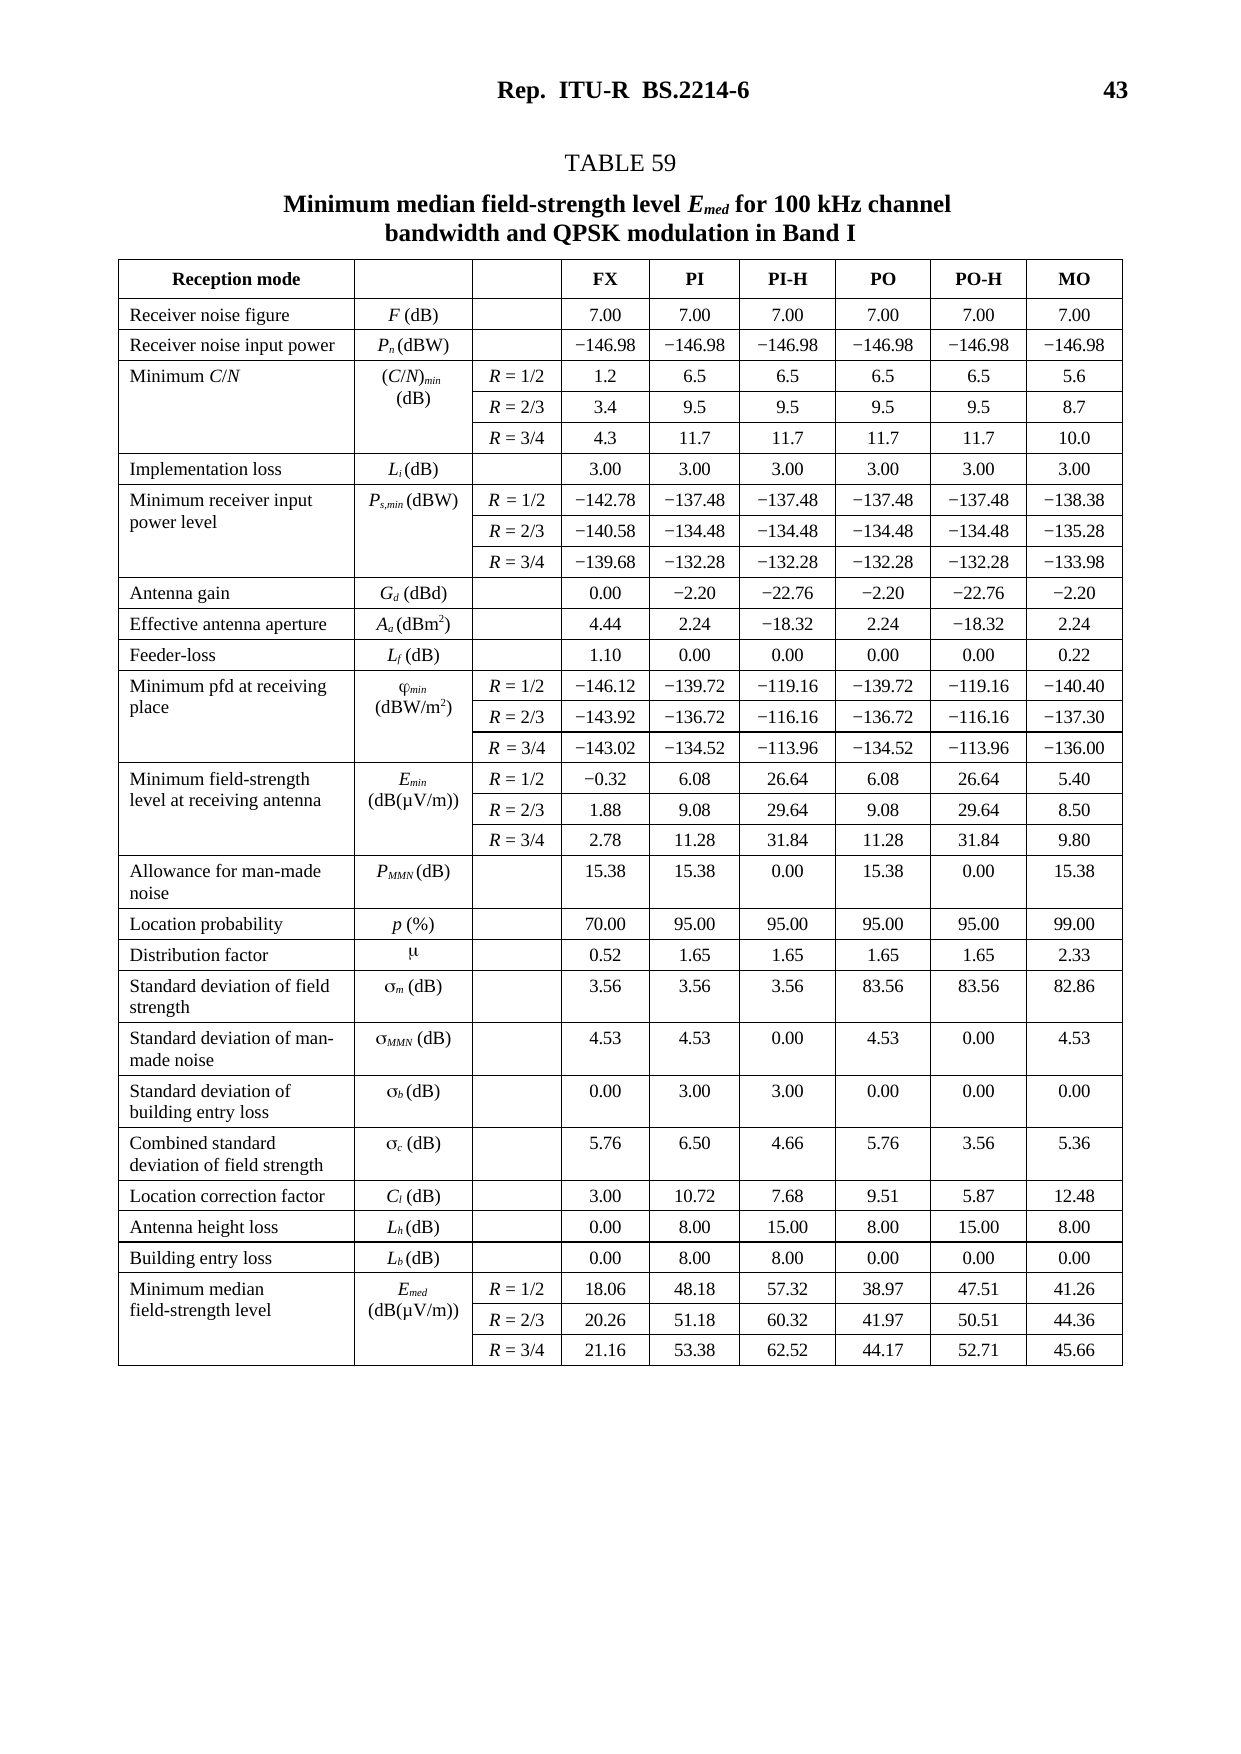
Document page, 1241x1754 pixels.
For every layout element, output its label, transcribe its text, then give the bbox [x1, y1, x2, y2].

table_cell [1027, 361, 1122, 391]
text TABLE 59 [118, 148, 1122, 176]
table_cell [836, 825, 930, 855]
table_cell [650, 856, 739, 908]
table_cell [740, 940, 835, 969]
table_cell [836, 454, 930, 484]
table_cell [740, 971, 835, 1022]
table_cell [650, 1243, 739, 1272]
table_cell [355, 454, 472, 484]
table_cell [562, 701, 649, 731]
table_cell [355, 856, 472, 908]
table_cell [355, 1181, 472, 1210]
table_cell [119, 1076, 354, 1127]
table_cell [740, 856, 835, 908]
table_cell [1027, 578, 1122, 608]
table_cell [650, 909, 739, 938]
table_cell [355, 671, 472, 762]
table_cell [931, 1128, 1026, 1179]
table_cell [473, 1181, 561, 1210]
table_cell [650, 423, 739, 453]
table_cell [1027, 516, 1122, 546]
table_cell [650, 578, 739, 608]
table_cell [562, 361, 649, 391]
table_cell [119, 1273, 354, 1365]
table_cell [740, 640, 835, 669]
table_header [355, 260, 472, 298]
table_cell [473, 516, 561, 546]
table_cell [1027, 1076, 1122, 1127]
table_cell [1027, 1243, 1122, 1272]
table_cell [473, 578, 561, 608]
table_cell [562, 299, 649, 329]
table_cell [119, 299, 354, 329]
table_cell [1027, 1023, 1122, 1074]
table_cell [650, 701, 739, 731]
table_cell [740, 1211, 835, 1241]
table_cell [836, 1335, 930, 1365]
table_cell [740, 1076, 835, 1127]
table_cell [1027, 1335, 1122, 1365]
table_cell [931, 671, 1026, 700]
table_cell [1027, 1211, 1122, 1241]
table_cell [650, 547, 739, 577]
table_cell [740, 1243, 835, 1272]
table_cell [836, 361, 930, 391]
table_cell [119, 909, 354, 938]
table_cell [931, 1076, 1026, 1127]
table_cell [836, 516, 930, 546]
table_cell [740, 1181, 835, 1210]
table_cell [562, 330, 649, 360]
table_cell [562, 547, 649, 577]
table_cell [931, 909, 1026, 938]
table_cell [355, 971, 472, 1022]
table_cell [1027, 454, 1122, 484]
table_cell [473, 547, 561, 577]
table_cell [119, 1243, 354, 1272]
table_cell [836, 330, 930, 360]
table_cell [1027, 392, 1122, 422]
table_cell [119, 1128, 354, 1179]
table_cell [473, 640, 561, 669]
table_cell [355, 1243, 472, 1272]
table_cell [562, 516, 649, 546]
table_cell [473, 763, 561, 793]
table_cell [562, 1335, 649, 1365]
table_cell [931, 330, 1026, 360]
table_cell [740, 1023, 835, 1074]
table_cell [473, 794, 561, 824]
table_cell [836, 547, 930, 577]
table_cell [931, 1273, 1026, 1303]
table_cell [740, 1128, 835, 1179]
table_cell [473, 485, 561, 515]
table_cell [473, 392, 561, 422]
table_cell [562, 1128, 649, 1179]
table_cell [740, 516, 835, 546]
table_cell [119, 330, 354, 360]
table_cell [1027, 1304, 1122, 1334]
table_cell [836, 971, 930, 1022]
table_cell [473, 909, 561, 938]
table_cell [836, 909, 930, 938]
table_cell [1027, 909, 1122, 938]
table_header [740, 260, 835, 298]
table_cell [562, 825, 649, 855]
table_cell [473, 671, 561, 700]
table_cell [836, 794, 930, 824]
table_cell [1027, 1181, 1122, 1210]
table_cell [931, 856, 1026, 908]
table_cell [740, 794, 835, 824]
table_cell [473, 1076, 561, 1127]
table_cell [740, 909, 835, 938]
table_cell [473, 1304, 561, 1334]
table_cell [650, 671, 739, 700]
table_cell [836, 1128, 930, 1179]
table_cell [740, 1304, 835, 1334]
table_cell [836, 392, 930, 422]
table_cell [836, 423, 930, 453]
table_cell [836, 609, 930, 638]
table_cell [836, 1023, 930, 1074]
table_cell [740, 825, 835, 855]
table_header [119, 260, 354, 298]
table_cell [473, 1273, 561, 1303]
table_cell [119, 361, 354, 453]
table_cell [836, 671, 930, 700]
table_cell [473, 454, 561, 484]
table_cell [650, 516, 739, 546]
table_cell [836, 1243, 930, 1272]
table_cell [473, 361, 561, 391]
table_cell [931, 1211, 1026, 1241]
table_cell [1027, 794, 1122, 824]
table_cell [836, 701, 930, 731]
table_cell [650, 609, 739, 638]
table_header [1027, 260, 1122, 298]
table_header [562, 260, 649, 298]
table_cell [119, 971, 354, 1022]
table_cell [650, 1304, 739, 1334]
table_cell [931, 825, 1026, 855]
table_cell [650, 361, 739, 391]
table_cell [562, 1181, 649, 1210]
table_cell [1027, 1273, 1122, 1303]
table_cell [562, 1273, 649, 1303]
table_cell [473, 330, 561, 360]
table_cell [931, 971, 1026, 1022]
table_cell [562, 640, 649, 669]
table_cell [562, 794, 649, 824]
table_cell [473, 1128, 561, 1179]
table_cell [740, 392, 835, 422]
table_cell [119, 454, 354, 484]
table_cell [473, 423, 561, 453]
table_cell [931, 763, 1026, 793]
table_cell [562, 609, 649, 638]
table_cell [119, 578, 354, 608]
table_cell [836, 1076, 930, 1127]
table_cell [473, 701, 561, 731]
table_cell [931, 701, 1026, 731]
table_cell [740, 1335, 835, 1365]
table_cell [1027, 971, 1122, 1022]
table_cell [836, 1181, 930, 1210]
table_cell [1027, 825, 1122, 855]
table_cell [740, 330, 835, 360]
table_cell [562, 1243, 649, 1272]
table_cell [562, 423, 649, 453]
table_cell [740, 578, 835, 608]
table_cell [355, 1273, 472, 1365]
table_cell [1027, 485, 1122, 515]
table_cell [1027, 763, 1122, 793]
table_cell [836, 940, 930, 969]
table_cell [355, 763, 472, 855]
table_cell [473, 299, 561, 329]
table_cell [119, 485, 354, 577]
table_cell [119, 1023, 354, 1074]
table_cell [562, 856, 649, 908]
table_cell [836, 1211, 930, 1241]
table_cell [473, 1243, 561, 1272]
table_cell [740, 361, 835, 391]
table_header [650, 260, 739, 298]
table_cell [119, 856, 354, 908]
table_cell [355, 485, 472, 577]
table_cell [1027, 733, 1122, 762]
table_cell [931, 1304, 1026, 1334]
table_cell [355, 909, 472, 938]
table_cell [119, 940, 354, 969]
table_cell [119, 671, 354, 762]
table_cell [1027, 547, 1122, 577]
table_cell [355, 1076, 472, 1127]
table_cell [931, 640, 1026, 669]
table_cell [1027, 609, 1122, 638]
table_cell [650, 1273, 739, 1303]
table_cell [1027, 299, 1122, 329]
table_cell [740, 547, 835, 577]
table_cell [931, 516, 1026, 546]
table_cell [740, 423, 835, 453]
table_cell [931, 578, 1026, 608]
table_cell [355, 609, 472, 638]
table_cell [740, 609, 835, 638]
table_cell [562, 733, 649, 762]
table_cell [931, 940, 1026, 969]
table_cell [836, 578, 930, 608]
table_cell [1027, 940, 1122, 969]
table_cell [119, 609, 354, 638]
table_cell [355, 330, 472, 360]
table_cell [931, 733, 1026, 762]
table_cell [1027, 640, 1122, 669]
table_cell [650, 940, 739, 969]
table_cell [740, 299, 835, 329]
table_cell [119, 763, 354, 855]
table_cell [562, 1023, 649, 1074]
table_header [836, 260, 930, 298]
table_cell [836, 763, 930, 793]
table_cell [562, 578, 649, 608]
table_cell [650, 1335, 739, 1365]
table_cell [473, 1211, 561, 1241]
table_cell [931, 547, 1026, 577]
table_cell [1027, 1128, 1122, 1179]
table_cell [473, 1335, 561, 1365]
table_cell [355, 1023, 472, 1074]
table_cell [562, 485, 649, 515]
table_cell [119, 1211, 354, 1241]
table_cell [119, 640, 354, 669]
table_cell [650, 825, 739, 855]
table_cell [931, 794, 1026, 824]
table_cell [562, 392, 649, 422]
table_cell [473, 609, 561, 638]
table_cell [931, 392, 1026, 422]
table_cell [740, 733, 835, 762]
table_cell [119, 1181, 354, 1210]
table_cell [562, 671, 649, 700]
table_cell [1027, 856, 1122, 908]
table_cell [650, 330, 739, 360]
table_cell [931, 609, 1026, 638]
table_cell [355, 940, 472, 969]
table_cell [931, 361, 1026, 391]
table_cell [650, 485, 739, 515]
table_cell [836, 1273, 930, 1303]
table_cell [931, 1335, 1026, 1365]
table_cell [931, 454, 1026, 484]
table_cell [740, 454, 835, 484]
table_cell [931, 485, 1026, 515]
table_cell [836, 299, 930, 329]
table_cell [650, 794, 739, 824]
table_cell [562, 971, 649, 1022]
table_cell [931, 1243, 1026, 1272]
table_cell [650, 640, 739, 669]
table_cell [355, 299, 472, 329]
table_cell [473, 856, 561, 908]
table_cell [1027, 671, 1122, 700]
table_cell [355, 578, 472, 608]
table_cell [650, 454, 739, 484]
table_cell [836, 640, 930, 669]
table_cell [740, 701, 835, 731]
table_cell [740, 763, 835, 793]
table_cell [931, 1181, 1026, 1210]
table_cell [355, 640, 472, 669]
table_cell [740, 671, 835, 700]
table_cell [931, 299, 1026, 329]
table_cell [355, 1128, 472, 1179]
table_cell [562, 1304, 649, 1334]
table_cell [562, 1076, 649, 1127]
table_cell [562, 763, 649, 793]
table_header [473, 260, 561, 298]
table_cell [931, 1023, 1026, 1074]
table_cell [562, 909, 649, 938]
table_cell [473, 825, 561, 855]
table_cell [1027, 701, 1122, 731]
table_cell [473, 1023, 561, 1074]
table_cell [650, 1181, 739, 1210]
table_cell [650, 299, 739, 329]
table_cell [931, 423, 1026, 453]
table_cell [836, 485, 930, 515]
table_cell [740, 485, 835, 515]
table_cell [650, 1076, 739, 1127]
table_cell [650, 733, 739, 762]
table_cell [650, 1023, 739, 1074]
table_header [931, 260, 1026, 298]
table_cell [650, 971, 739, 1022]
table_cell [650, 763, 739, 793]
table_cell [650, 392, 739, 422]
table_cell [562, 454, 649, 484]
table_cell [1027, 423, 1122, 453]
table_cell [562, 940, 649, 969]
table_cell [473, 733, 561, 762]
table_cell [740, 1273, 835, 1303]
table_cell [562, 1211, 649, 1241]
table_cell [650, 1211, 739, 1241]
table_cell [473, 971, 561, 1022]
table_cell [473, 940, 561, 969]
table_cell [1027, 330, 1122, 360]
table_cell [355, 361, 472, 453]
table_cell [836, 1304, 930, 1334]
title Minimum median field-strength level Emed for 100 kHz channel bandwidth and QPSK modulation in Band I [118, 189, 1122, 246]
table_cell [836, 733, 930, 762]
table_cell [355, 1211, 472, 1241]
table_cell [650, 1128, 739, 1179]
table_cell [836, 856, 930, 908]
